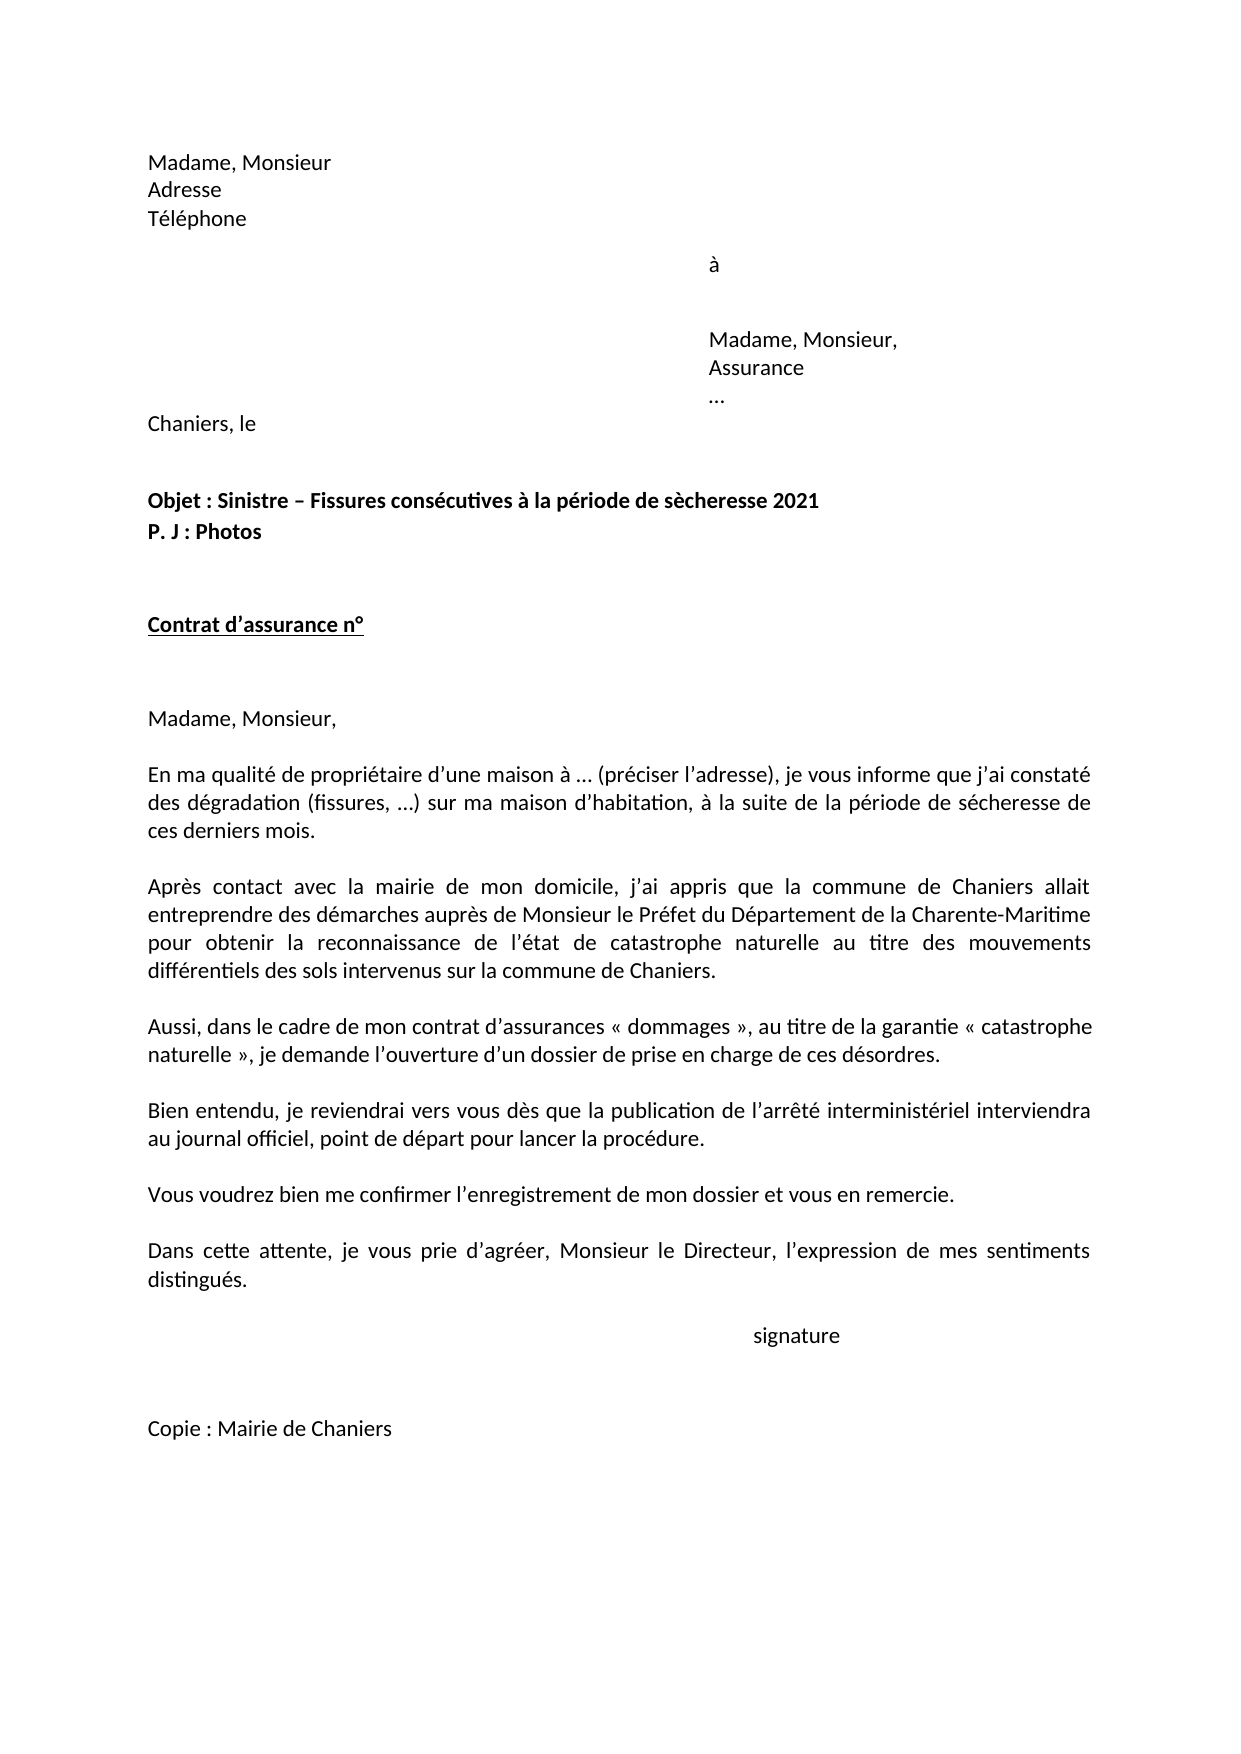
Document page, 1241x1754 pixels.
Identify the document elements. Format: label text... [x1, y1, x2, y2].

text à [709, 251, 1093, 278]
text Madame, Monsieur [148, 148, 1093, 176]
text Bien entendu, je reviendrai vers vous dès que la publication de l’arrêté interministériel interviendra au journal officiel, point de départ pour lancer la procédure. [148, 1097, 1093, 1153]
text Vous voudrez bien me confirmer l’enregistrement de mon dossier et vous en remercie. [148, 1181, 1093, 1209]
text Adresse [148, 176, 1093, 204]
text Dans cette attente, je vous prie d’agréer, Monsieur le Directeur, l’expression de mes sentiments distingués. [148, 1237, 1093, 1293]
text Copie : Mairie de Chaniers [148, 1414, 1093, 1442]
text Objet : Sinistre – Fissures consécutives à la période de sècheresse 2021 P. J : Photos [148, 456, 1093, 545]
text Contrat d’assurance n° [148, 611, 1093, 638]
text signature [148, 1321, 1093, 1349]
text Madame, Monsieur, [709, 297, 1093, 353]
text … [709, 381, 1093, 409]
text Après contact avec la mairie de mon domicile, j’ai appris que la commune de Chaniers allait entreprendre des démarches auprès de Monsieur le Préfet du Département de la Charente-Maritime pour obtenir la reconnaissance de l’état de catastrophe naturelle au titre des mouvements différentiels des sols intervenus sur la commune de Chaniers. [148, 844, 1093, 984]
text Chaniers, le [148, 409, 1093, 437]
text En ma qualité de propriétaire d’une maison à … (préciser l’adresse), je vous informe que j’ai constaté des dégradation (fissures, …) sur ma maison d’habitation, à la suite de la période de sécheresse de ces derniers mois. [148, 732, 1093, 844]
text Téléphone [148, 204, 1093, 232]
text Assurance [709, 353, 1093, 381]
text Aussi, dans le cadre de mon contrat d’assurances « dommages », au titre de la garantie « catastrophe naturelle », je demande l’ouverture d’un dossier de prise en charge de ces désordres. [148, 984, 1093, 1068]
text Madame, Monsieur, [148, 704, 1093, 732]
